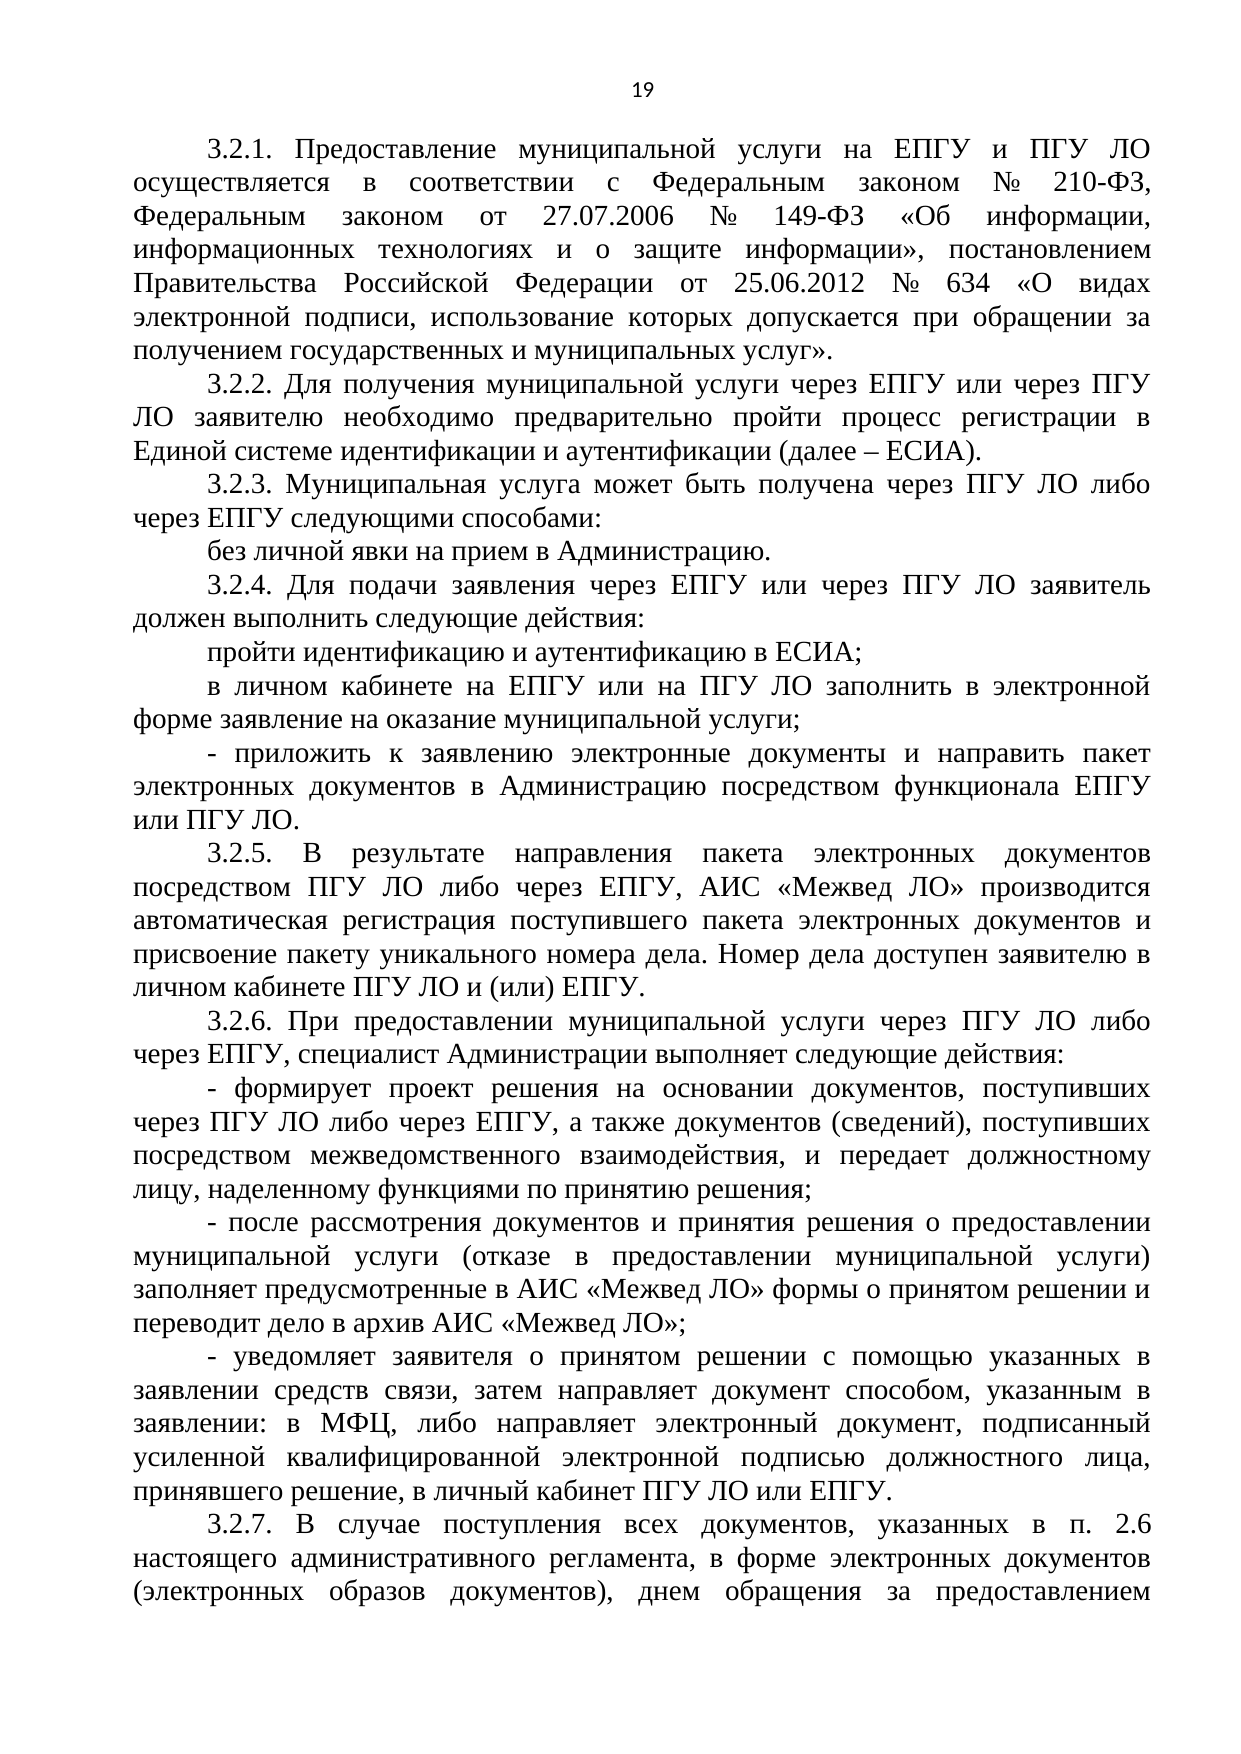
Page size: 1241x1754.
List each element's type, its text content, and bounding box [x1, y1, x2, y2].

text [133, 1506, 1152, 1607]
text - после рассмотрения документов и принятия решения о предоставлении муниципальной услуги (отказе в предоставлении муниципальной услуги) заполняет предусмотренные в АИС «Межвед ЛО» формы о принятом решении и переводит дело в архив АИС «Межвед ЛО»; [133, 1204, 1152, 1338]
text - приложить к заявлению электронные документы и направить пакет электронных документов в Администрацию посредством функционала ЕПГУ или ПГУ ЛО. [133, 735, 1152, 835]
text 3.2.2. Для получения муниципальной услуги через ЕПГУ или через ПГУ ЛО заявителю необходимо предварительно пройти процесс регистрации в Единой системе идентификации и аутентификации (далее – ЕСИА). [133, 366, 1152, 466]
text 3.2.3. Муниципальная услуга может быть получена через ПГУ ЛО либо через ЕПГУ следующими способами: [133, 466, 1152, 533]
text без личной явки на прием в Администрацию. [133, 533, 1152, 567]
text - уведомляет заявителя о принятом решении с помощью указанных в заявлении средств связи, затем направляет документ способом, указанным в заявлении: в МФЦ, либо направляет электронный документ, подписанный усиленной квалифицированной электронной подписью должностного лица, принявшего решение, в личный кабинет ПГУ ЛО или ЕПГУ. [133, 1338, 1152, 1506]
text 3.2.6. При предоставлении муниципальной услуги через ПГУ ЛО либо через ЕПГУ, специалист Администрации выполняет следующие действия: [133, 1003, 1152, 1070]
text в личном кабинете на ЕПГУ или на ПГУ ЛО заполнить в электронной форме заявление на оказание муниципальной услуги; [133, 668, 1152, 735]
text 3.2.1. Предоставление муниципальной услуги на ЕПГУ и ПГУ ЛО осуществляется в соответствии с Федеральным законом № 210-ФЗ, Федеральным законом от 27.07.2006 № 149-ФЗ «Об информации, информационных технологиях и о защите информации», постановлением Правительства Российской Федерации от 25.06.2012 № 634 «О видах электронной подписи, использование которых допускается при обращении за получением государственных и муниципальных услуг». [133, 131, 1152, 366]
text 3.2.4. Для подачи заявления через ЕПГУ или через ПГУ ЛО заявитель должен выполнить следующие действия: [133, 567, 1152, 634]
text пройти идентификацию и аутентификацию в ЕСИА; [133, 634, 1152, 668]
text - формирует проект решения на основании документов, поступивших через ПГУ ЛО либо через ЕПГУ, а также документов (сведений), поступивших посредством межведомственного взаимодействия, и передает должностному лицу, наделенному функциями по принятию решения; [133, 1070, 1152, 1204]
text 3.2.5. В результате направления пакета электронных документов посредством ПГУ ЛО либо через ЕПГУ, АИС «Межвед ЛО» производится автоматическая регистрация поступившего пакета электронных документов и присвоение пакету уникального номера дела. Номер дела доступен заявителю в личном кабинете ПГУ ЛО и (или) ЕПГУ. [133, 835, 1152, 1003]
